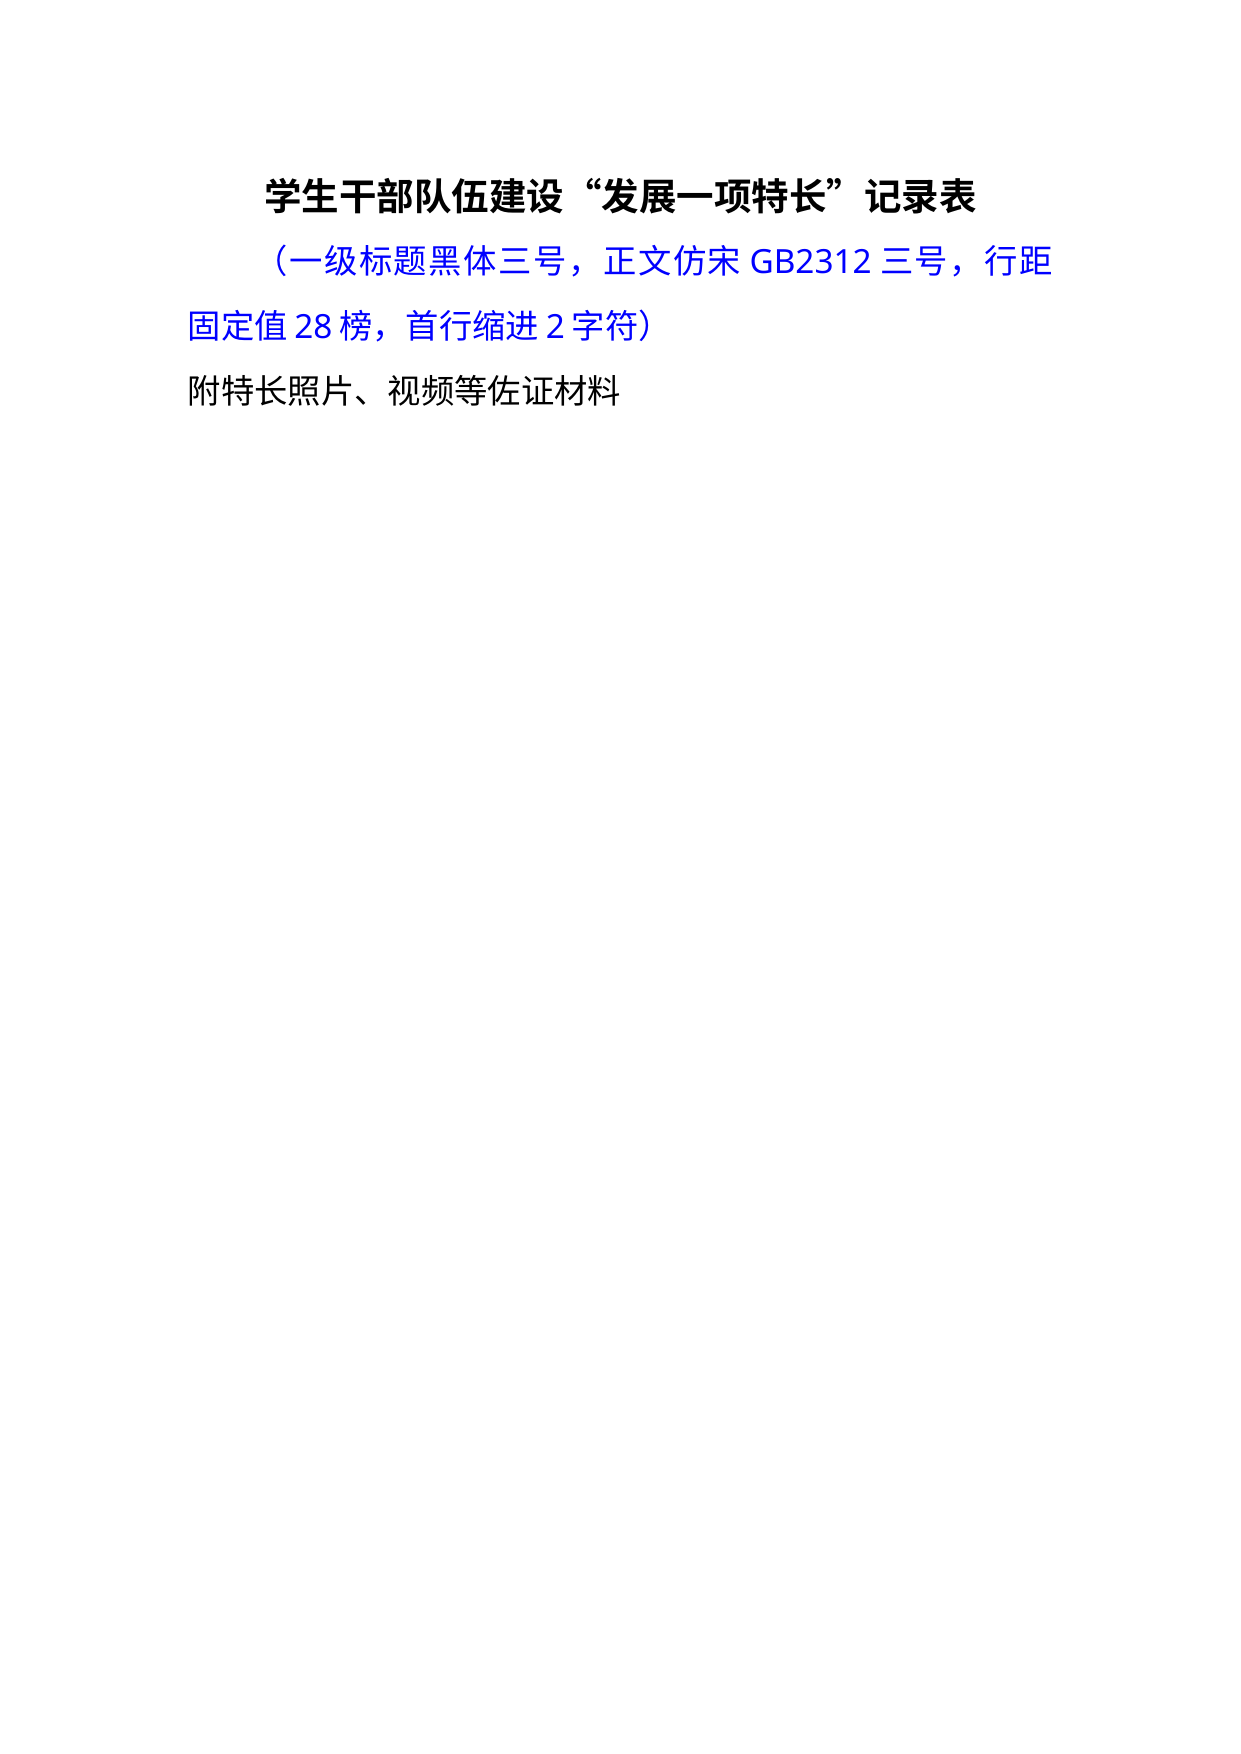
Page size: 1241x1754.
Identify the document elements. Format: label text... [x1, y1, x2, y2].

text 学生干部队伍建设“发展一项特长”记录表 [187, 162, 1053, 227]
text （一级标题黑体三号，正文仿宋GB2312三号，行距固定值28榜，首行缩进2字符） [187, 227, 1053, 357]
text 附特长照片、视频等佐证材料 [187, 357, 1053, 422]
